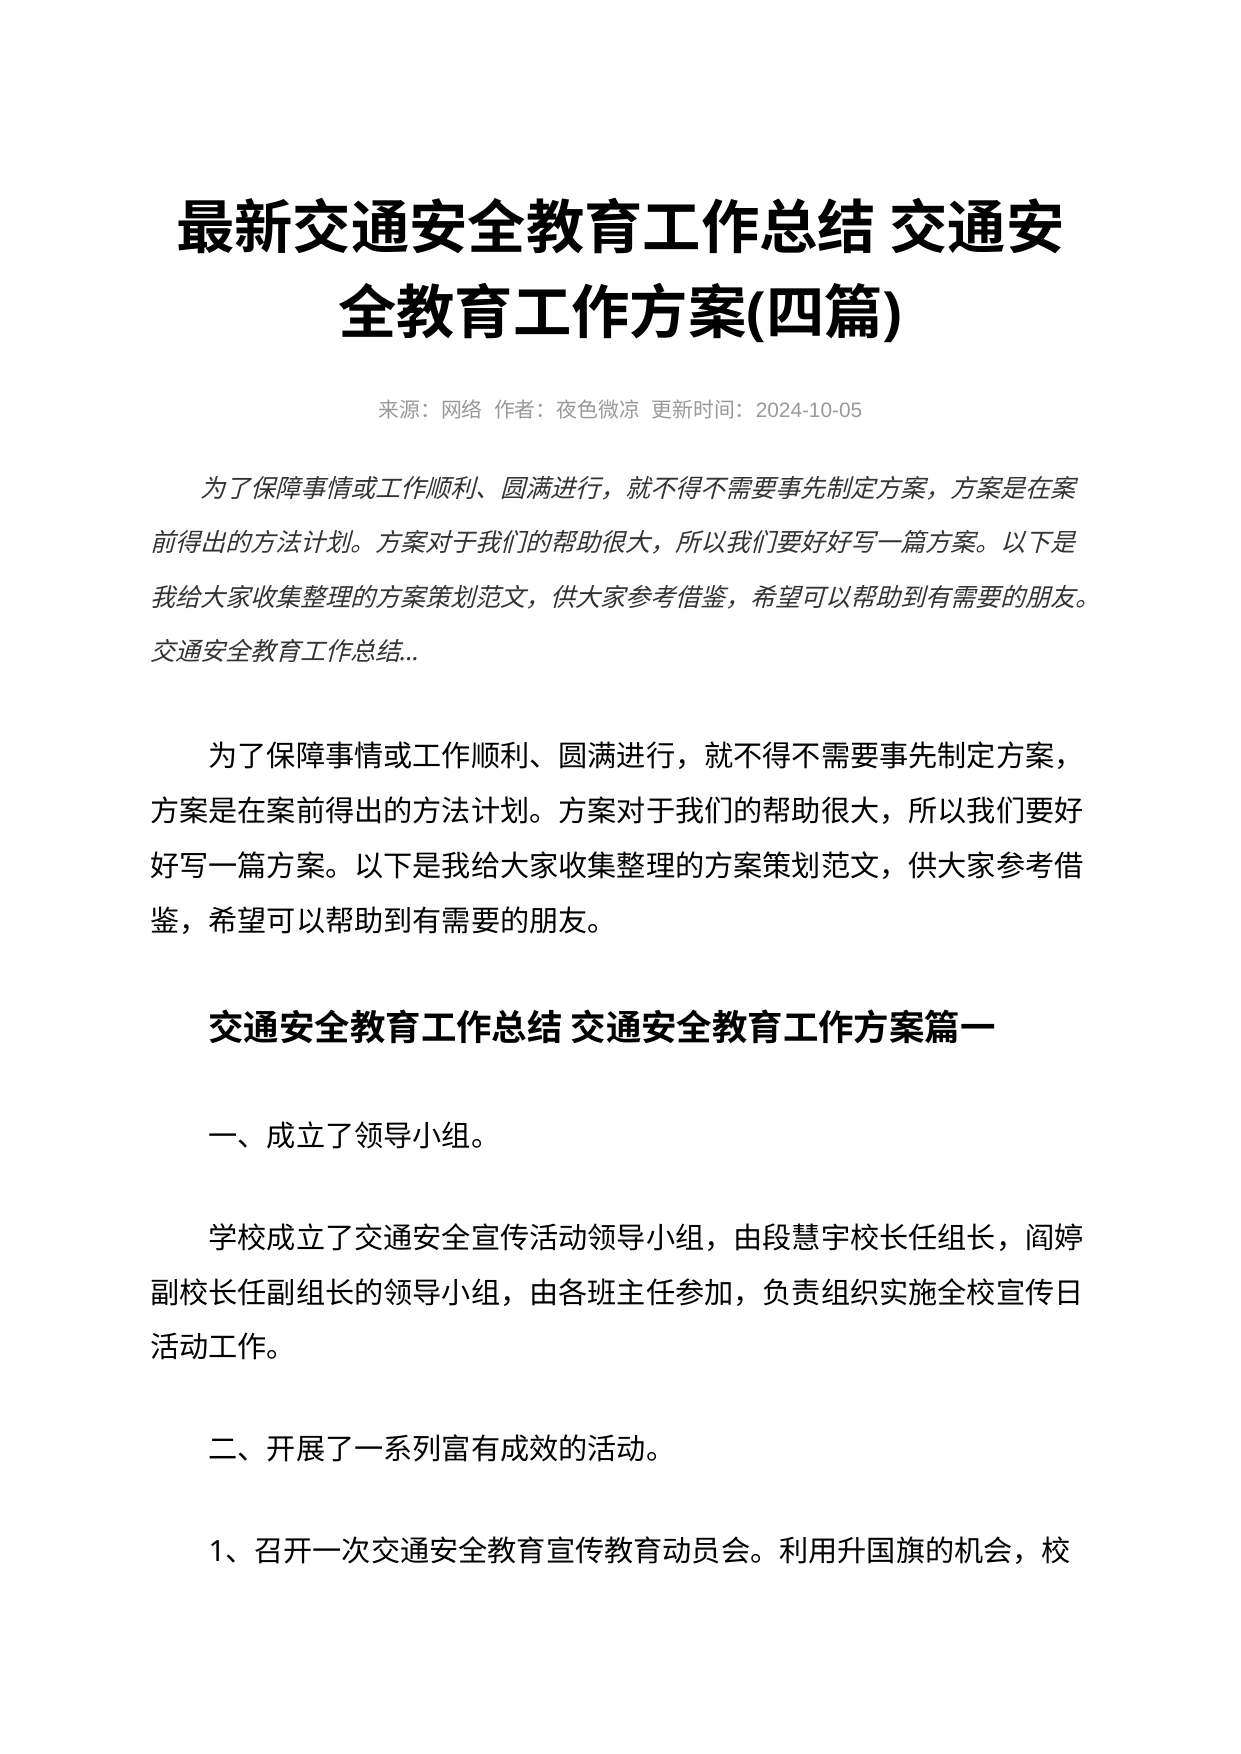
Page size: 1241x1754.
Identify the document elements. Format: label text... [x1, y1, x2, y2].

text 来源：网络 作者：夜色微凉 更新时间：2024-10-05 [150, 397, 1090, 421]
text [150, 1528, 1090, 1570]
text 学校成立了交通安全宣传活动领导小组，由段慧宇校长任组长，阎婷副校长任副组长的领导小组，由各班主任参加，负责组织实施全校宣传日活动工作。 [150, 1214, 1090, 1366]
text 二、开展了一系列富有成效的活动。 [150, 1426, 1090, 1468]
subtitle 最新交通安全教育工作总结 交通安全教育工作方案(四篇) [150, 181, 1090, 351]
text 交通安全教育工作总结 交通安全教育工作方案篇一 [150, 999, 1090, 1050]
text 为了保障事情或工作顺利、圆满进行，就不得不需要事先制定方案，方案是在案前得出的方法计划。方案对于我们的帮助很大，所以我们要好好写一篇方案。以下是我给大家收集整理的方案策划范文，供大家参考借鉴，希望可以帮助到有需要的朋友。交通安全教育工作总结... [150, 468, 1090, 668]
text 一、成立了领导小组。 [150, 1112, 1090, 1155]
text 为了保障事情或工作顺利、圆满进行，就不得不需要事先制定方案，方案是在案前得出的方法计划。方案对于我们的帮助很大，所以我们要好好写一篇方案。以下是我给大家收集整理的方案策划范文，供大家参考借鉴，希望可以帮助到有需要的朋友。 [150, 733, 1090, 939]
